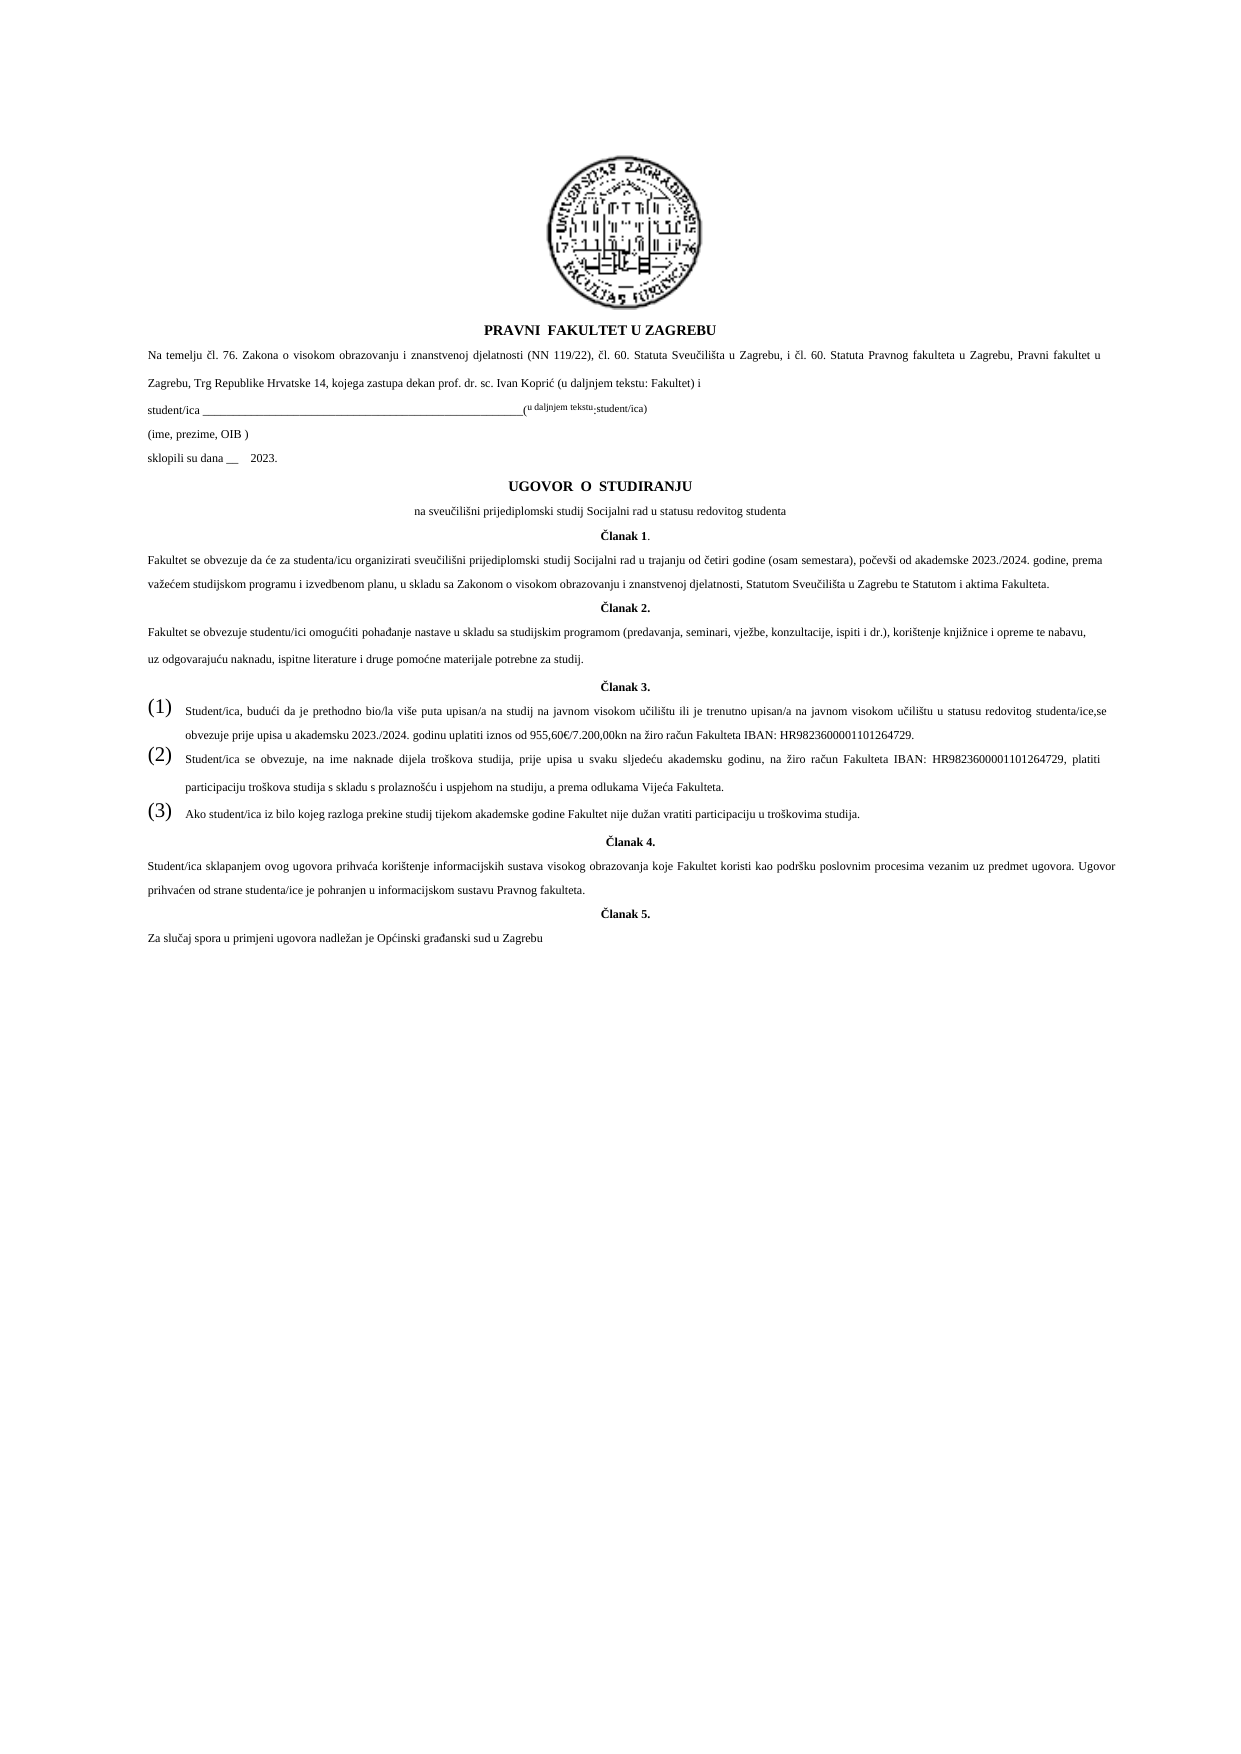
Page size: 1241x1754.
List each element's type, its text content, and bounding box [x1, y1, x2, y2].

subtitle UGOVOR O STUDIRANJU [147, 466, 1053, 494]
text Članak 5. [148, 897, 1103, 921]
text sklopili su dana __ 2023. [147, 442, 1118, 466]
text Članak 4. [147, 825, 1103, 849]
text Za slučaj spora u primjeni ugovora nadležan je Općinski građanski sud u Zagrebu [147, 921, 1107, 946]
text PRAVNI FAKULTET U ZAGREBU [147, 309, 1053, 338]
text (ime, prezime, OIB ) [148, 417, 1118, 442]
list Student/ica, budući da je prethodno bio/la više puta upisan/a na studij na javnom visokom učilištu ili je trenutno upisan/a na javnom visokom učilištu u statusu redovitog studenta/ice,se obvezuje prije upisa u akademsku 2023./2024. godinu uplatiti iznos od 955,60€/7.200,00kn na žiro račun Fakulteta IBAN: HR9823600001101264729. [148, 694, 1107, 742]
list Ako student/ica iz bilo kojeg razloga prekine studij tijekom akademske godine Fakultet nije dužan vratiti participaciju u troškovima studija. [148, 798, 1103, 822]
text Članak 1. [147, 519, 1103, 543]
text Fakultet se obvezuje studentu/ici omogućiti pohađanje nastave u skladu sa studijskim programom (predavanja, seminari, vježbe, konzultacije, ispiti i dr.), korištenje knjižnice i opreme te nabavu, uz odgovarajuću naknadu, ispitne literature i druge pomoćne materijale potrebne za studij. [148, 615, 1088, 667]
text Na temelju čl. 76. Zakona o visokom obrazovanju i znanstvenoj djelatnosti (NN 119/22), čl. 60. Statuta Sveučilišta u Zagrebu, i čl. 60. Statuta Pravnog fakulteta u Zagrebu, Pravni fakultet u Zagrebu, Trg Republike Hrvatske 14, kojega zastupa dekan prof. dr. sc. Ivan Koprić (u daljnjem tekstu: Fakultet) i [148, 338, 1103, 390]
list Student/ica se obvezuje, na ime naknade dijela troškova studija, prije upisa u svaku sljedeću akademsku godinu, na žiro račun Fakulteta IBAN: HR9823600001101264729, platiti participaciju troškova studija s skladu s prolaznošću i uspjehom na studiju, a prema odlukama Vijeća Fakulteta. [148, 742, 1103, 794]
text Članak 3. [147, 670, 1103, 694]
text Članak 2. [147, 591, 1103, 615]
text na sveučilišni prijediplomski studij Socijalni rad u statusu redovitog studenta [147, 494, 1053, 518]
text Fakultet se obvezuje da će za studenta/icu organizirati sveučilišni prijediplomski studij Socijalni rad u trajanju od četiri godine (osam semestara), počevši od akademske 2023./2024. godine, prema važećem studijskom programu i izvedbenom planu, u skladu sa Zakonom o visokom obrazovanju i znanstvenoj djelatnosti, Statutom Sveučilišta u Zagrebu te Statutom i aktima Fakulteta. [147, 543, 1103, 591]
text Student/ica sklapanjem ovog ugovora prihvaća korištenje informacijskih sustava visokog obrazovanja koje Fakultet koristi kao podršku poslovnim procesima vezanim uz predmet ugovora. Ugovor prihvaćen od strane studenta/ice je pohranjen u informacijskom sustavu Pravnog fakulteta. [147, 849, 1118, 897]
text student/ica _____________________________________________________(u daljnjem tekstu:student/ica) [147, 393, 1053, 417]
